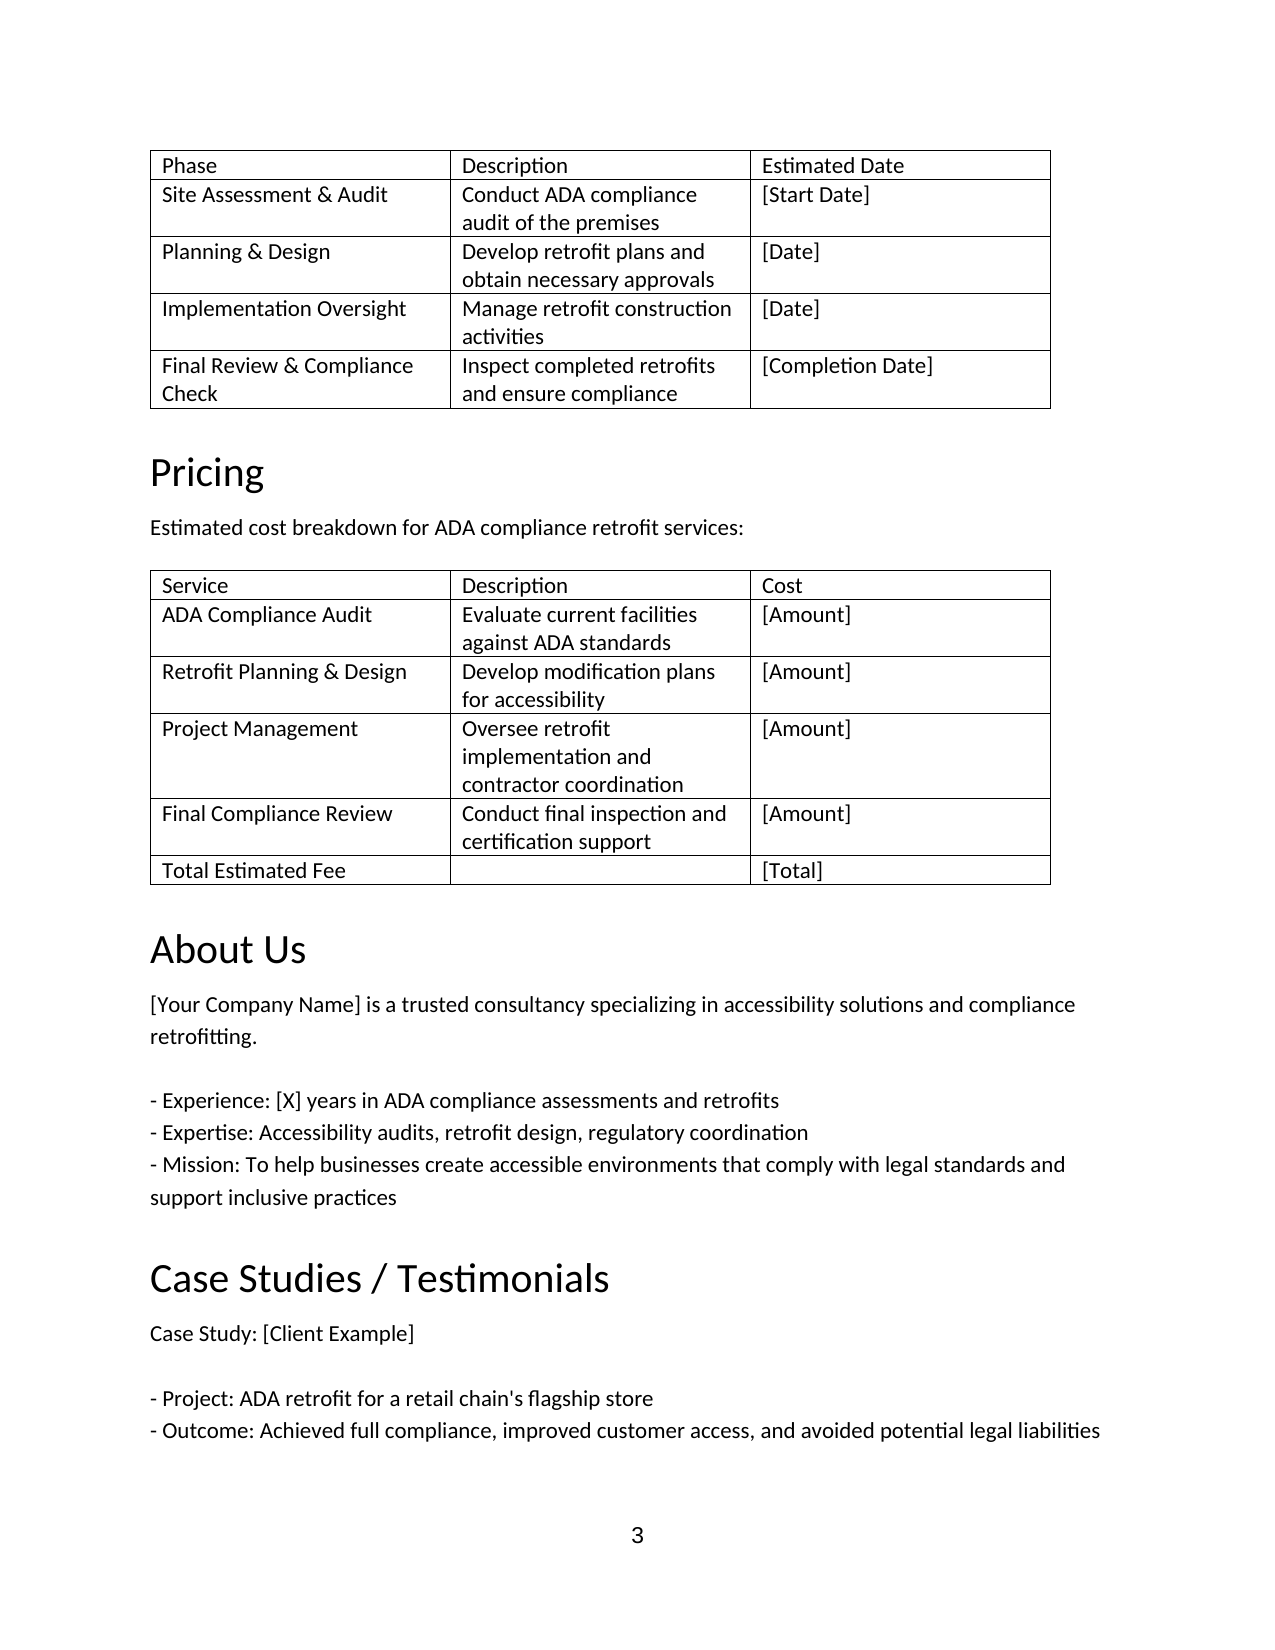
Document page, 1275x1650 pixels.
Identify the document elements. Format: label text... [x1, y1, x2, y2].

table_cell [Amount] [751, 799, 1050, 855]
table_cell Evaluate current facilities against ADA standards [451, 600, 750, 656]
table_cell Retrofit Planning & Design [151, 657, 450, 713]
table_cell Project Management [151, 714, 450, 798]
table_header Service [151, 571, 450, 599]
table_cell [Completion Date] [751, 351, 1050, 407]
table_cell [Amount] [751, 714, 1050, 798]
table_cell Conduct final inspection and certification support [451, 799, 750, 855]
table_cell Develop retrofit plans and obtain necessary approvals [451, 237, 750, 293]
table_cell Oversee retrofit implementation and contractor coordination [451, 714, 750, 798]
table_cell ADA Compliance Audit [151, 600, 450, 656]
subtitle Case Studies / Testimonials [150, 1252, 1125, 1303]
table_cell Final Review & Compliance Check [151, 351, 450, 407]
table_cell [Total] [751, 856, 1050, 884]
table_cell [Start Date] [751, 180, 1050, 236]
table_cell Total Estimated Fee [151, 856, 450, 884]
text Estimated cost breakdown for ADA compliance retrofit services: [150, 513, 1125, 541]
table_header Cost [751, 571, 1050, 599]
table_header Phase [151, 151, 450, 179]
table_cell Planning & Design [151, 237, 450, 293]
table_cell Conduct ADA compliance audit of the premises [451, 180, 750, 236]
table_cell [Date] [751, 237, 1050, 293]
table_cell [Date] [751, 294, 1050, 350]
text [Your Company Name] is a trusted consultancy specializing in accessibility solutions and compliance retrofitting. - Experience: [X] years in ADA compliance assessments and retrofits - Expertise: Accessibility audits, retrofit design, regulatory coordination - Mission: To help businesses create accessible environments that comply with legal standards and support inclusive practices [150, 990, 1125, 1211]
table_cell [Amount] [751, 600, 1050, 656]
table_header Description [451, 571, 750, 599]
table_cell Final Compliance Review [151, 799, 450, 855]
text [150, 1319, 1125, 1476]
table_cell [451, 856, 750, 884]
subtitle About Us [150, 923, 1125, 974]
table_cell [Amount] [751, 657, 1050, 713]
table_cell Implementation Oversight [151, 294, 450, 350]
table_header Description [451, 151, 750, 179]
table_cell Inspect completed retrofits and ensure compliance [451, 351, 750, 407]
table_cell Develop modification plans for accessibility [451, 657, 750, 713]
table_cell Site Assessment & Audit [151, 180, 450, 236]
table_cell Manage retrofit construction activities [451, 294, 750, 350]
subtitle Pricing [150, 446, 1125, 497]
table_header Estimated Date [751, 151, 1050, 179]
